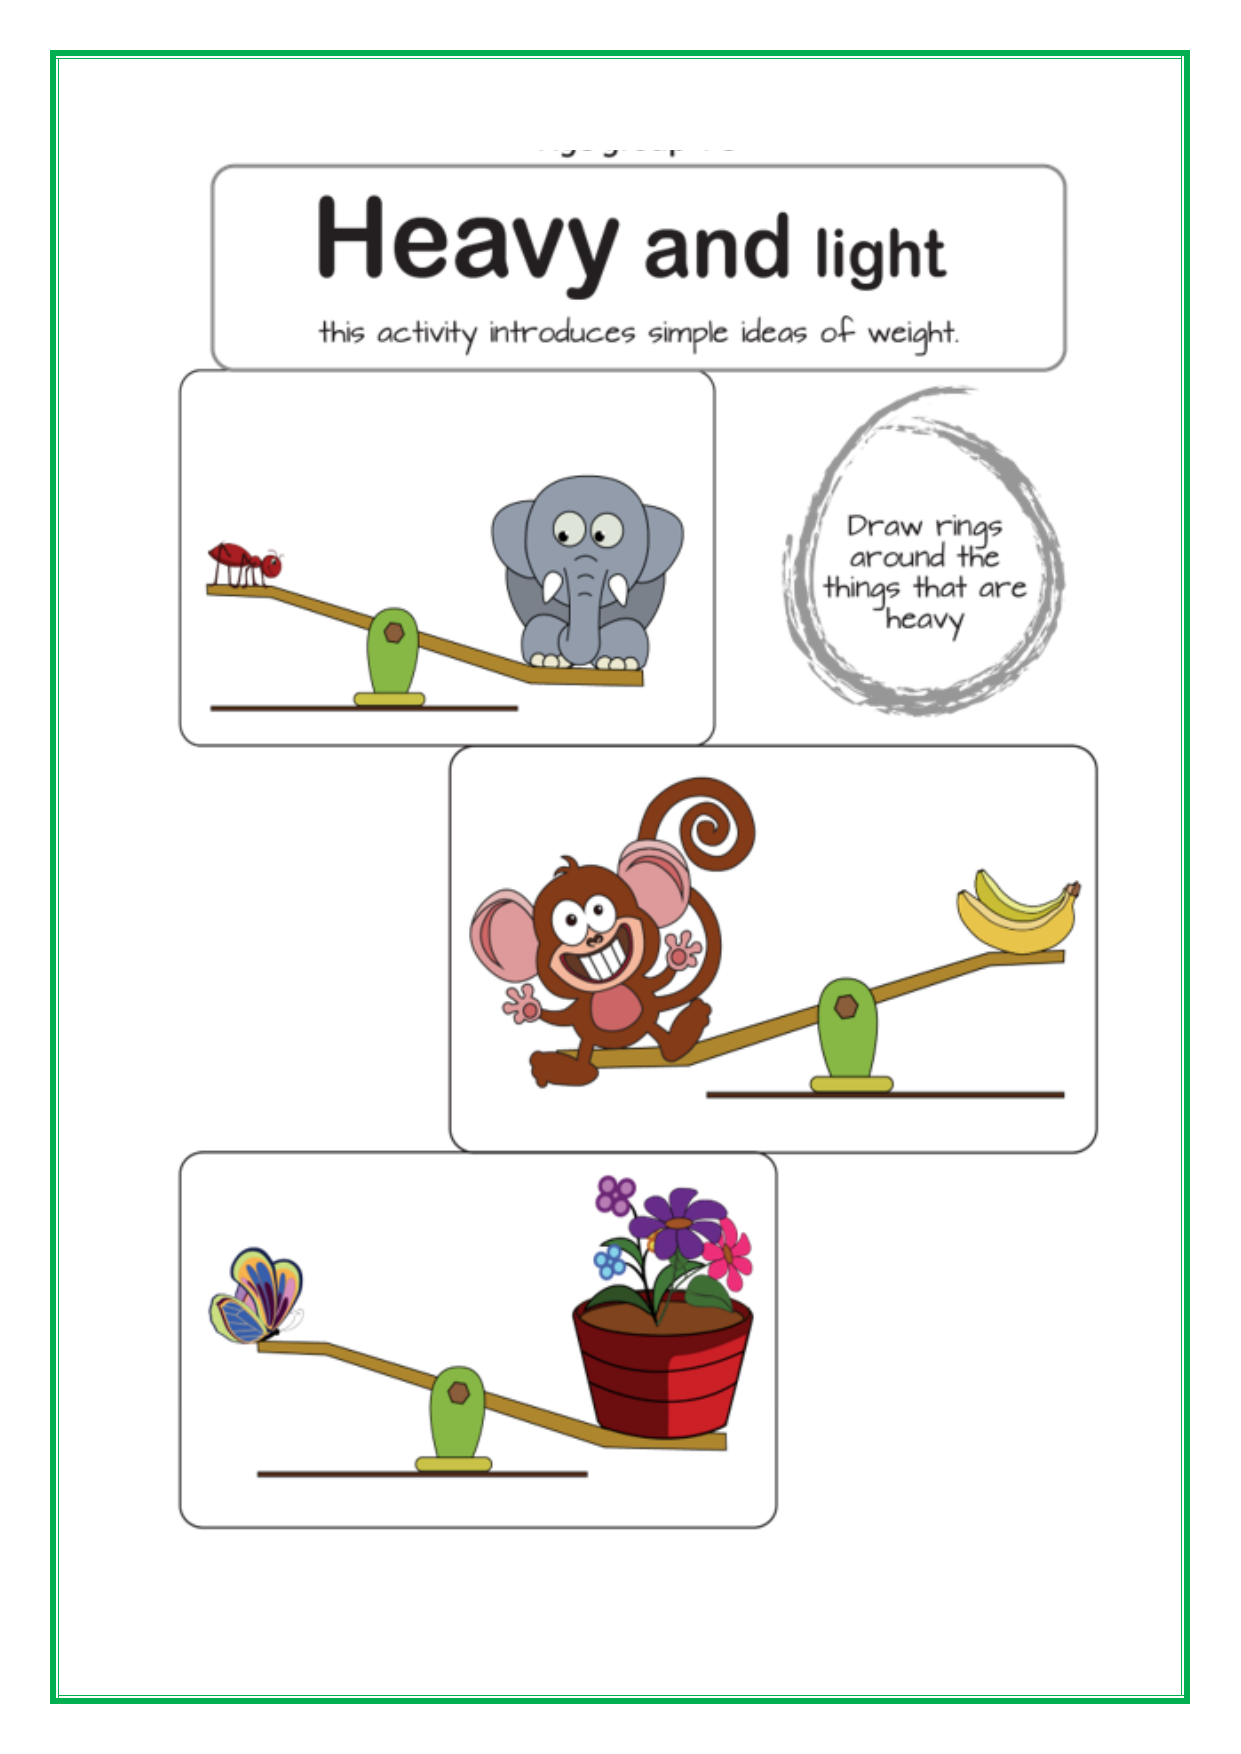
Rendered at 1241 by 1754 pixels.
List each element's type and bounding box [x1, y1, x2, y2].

picture [150, 150, 1118, 1549]
